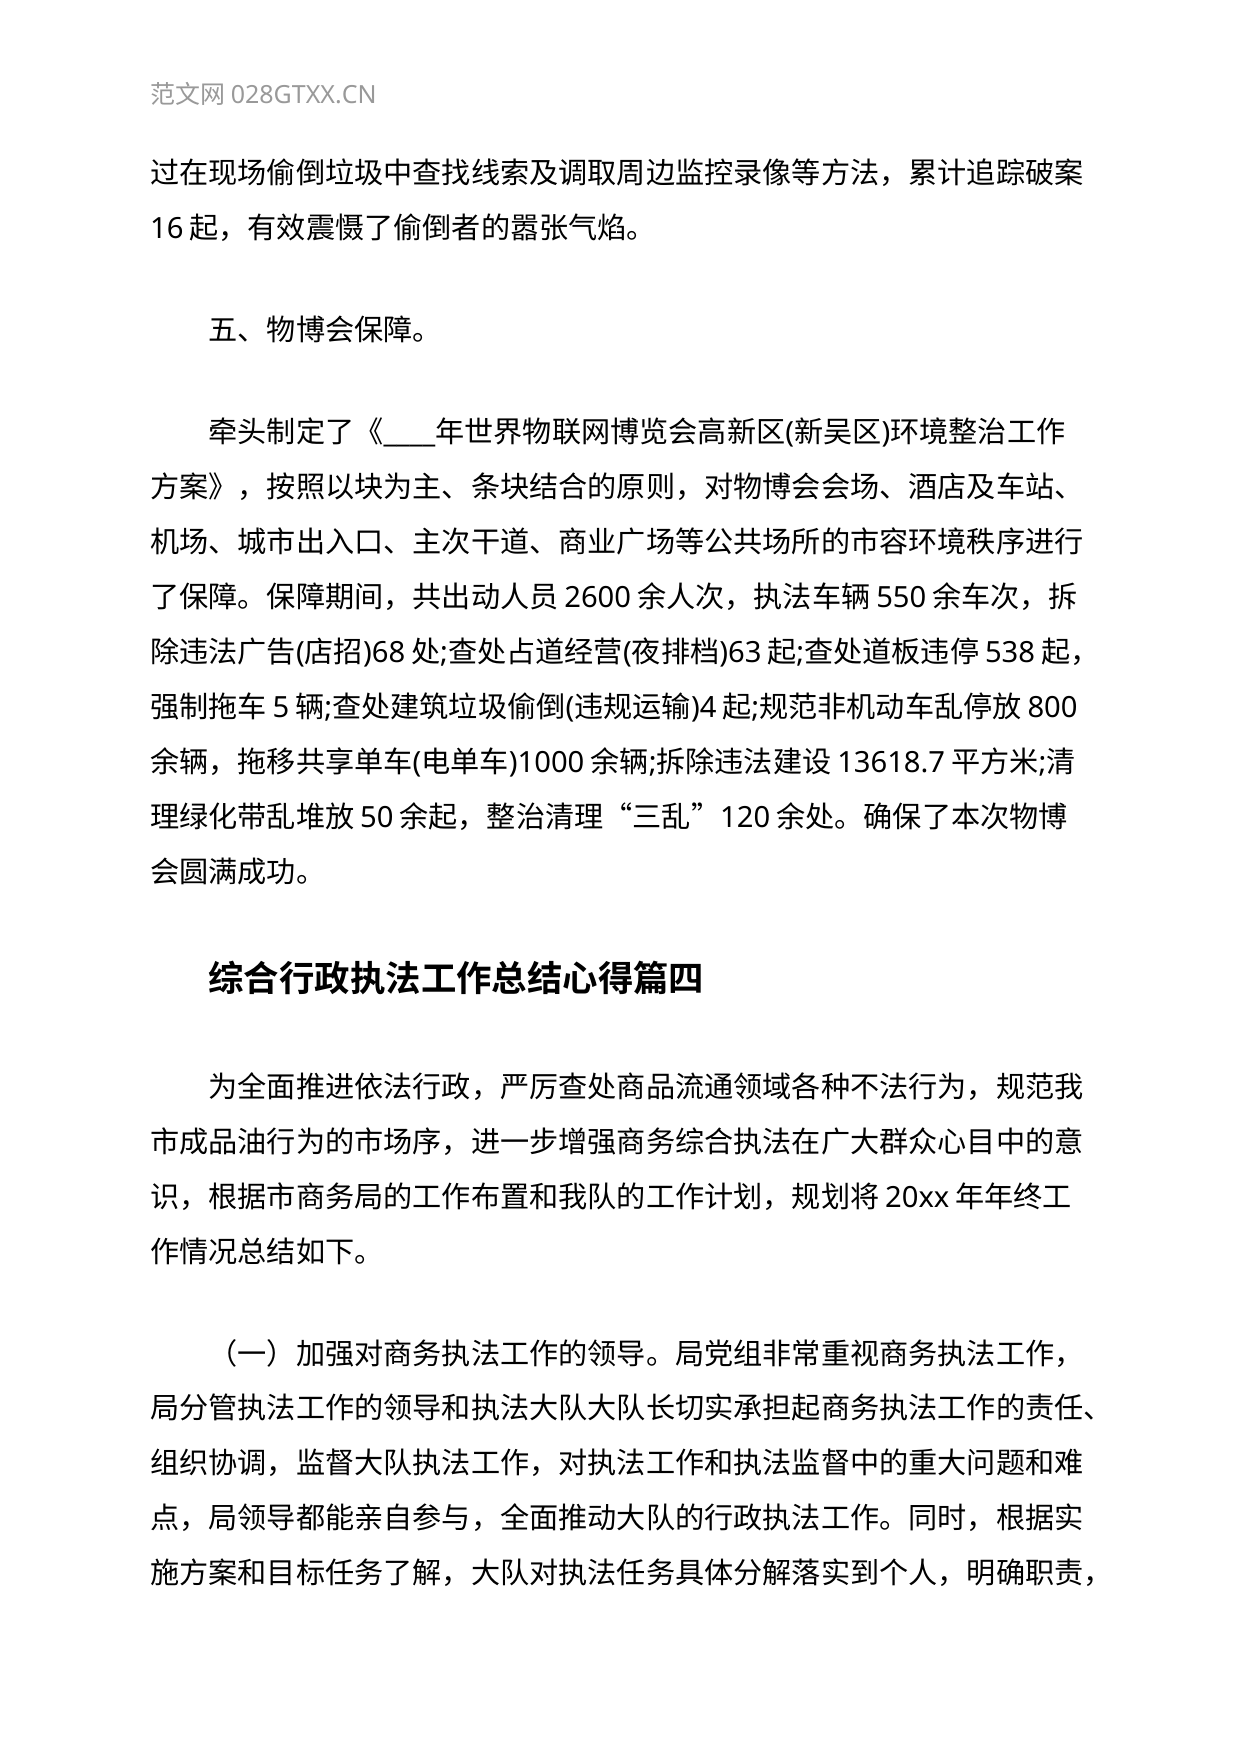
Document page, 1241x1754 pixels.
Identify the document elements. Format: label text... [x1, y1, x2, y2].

text 综合行政执法工作总结心得篇四 [150, 950, 1090, 1001]
text 牵头制定了《____年世界物联网博览会高新区(新吴区)环境整治工作方案》，按照以块为主、条块结合的原则，对物博会会场、酒店及车站、机场、城市出入口、主次干道、商业广场等公共场所的市容环境秩序进行了保障。保障期间，共出动人员2600余人次，执法车辆550余车次，拆除违法广告(店招)68处;查处占道经营(夜排档)63起;查处道板违停538起，强制拖车5辆;查处建筑垃圾偷倒(违规运输)4起;规范非机动车乱停放800余辆，拖移共享单车(电单车)1000余辆;拆除违法建设13618.7平方米;清理绿化带乱堆放50余起，整治清理“三乱”120余处。确保了本次物博会圆满成功。 [150, 409, 1090, 891]
text 为全面推进依法行政，严厉查处商品流通领域各种不法行为，规范我市成品油行为的市场序，进一步增强商务综合执法在广大群众心目中的意识，根据市商务局的工作布置和我队的工作计划，规划将20xx年年终工作情况总结如下。 [150, 1064, 1090, 1271]
text 五、物博会保障。 [150, 307, 1090, 349]
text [150, 1330, 1090, 1592]
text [150, 150, 1090, 247]
